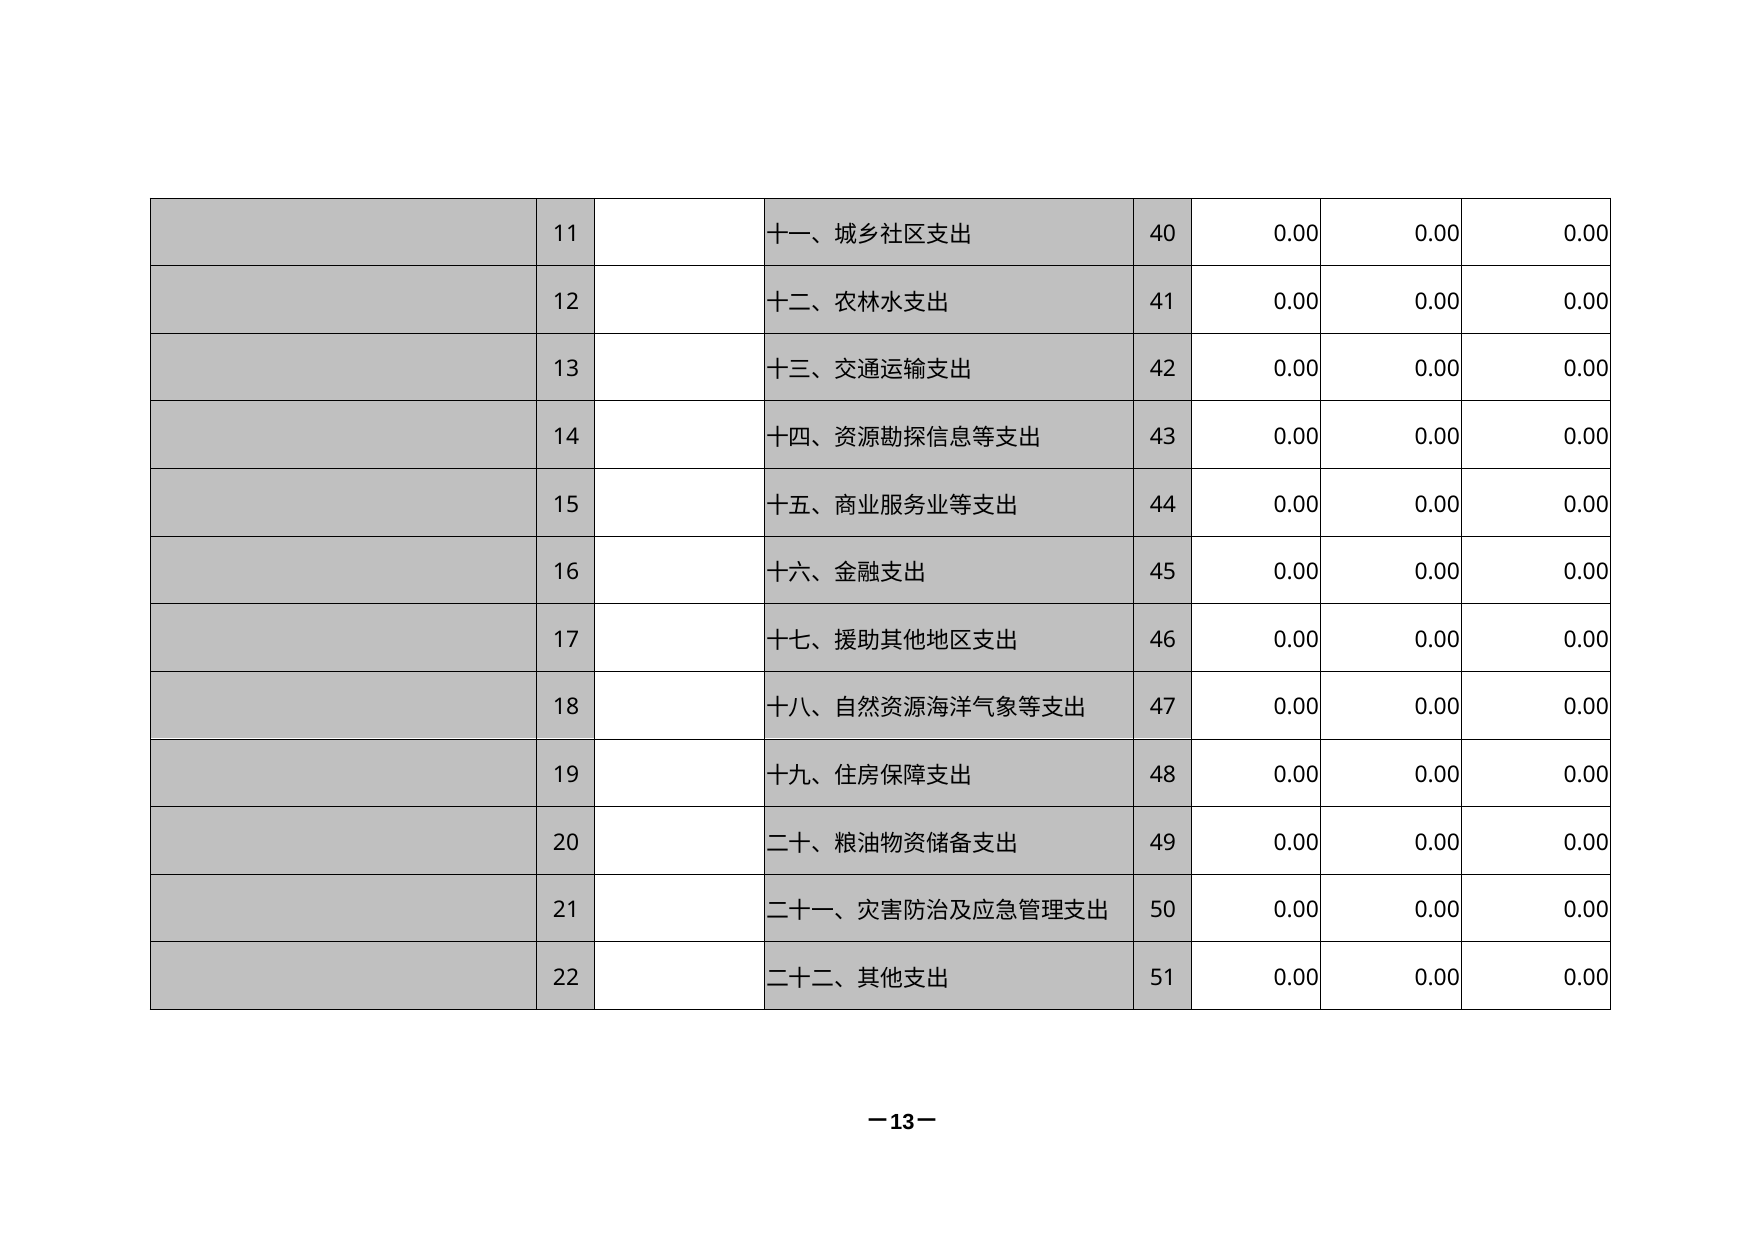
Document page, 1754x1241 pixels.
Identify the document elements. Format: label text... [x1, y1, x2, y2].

table_cell 0.00 [1192, 334, 1320, 400]
table_cell 40 [1134, 199, 1191, 265]
table_cell 47 [1134, 672, 1191, 738]
table_cell 0.00 [1192, 807, 1320, 874]
table_cell 42 [1134, 334, 1191, 400]
table_cell [595, 942, 764, 1009]
table_cell 0.00 [1462, 942, 1610, 1009]
table_cell 16 [537, 537, 594, 603]
table_cell [595, 537, 764, 603]
table_cell 20 [537, 807, 594, 874]
table_cell 0.00 [1321, 266, 1461, 333]
table_cell 0.00 [1462, 672, 1610, 738]
table_cell 十五、商业服务业等支出 [765, 469, 1133, 536]
table_cell 0.00 [1192, 875, 1320, 941]
table_cell 0.00 [1192, 537, 1320, 603]
table_cell 0.00 [1192, 199, 1320, 265]
table_cell 43 [1134, 401, 1191, 468]
table_cell 0.00 [1321, 537, 1461, 603]
table_cell 十七、援助其他地区支出 [765, 604, 1133, 671]
table_cell 49 [1134, 807, 1191, 874]
table_cell [595, 807, 764, 874]
table_cell 0.00 [1321, 469, 1461, 536]
table_cell 46 [1134, 604, 1191, 671]
table_cell 十一、城乡社区支出 [765, 199, 1133, 265]
table_cell 十四、资源勘探信息等支出 [765, 401, 1133, 468]
table_cell 0.00 [1462, 334, 1610, 400]
table_cell 十八、自然资源海洋气象等支出 [765, 672, 1133, 738]
table_cell 0.00 [1321, 942, 1461, 1009]
table_cell 0.00 [1462, 401, 1610, 468]
table_cell 十六、金融支出 [765, 537, 1133, 603]
table_cell [595, 875, 764, 941]
table_cell [151, 740, 536, 806]
table_cell 0.00 [1462, 604, 1610, 671]
table_cell [151, 334, 536, 400]
table_cell [151, 604, 536, 671]
table_cell 0.00 [1321, 740, 1461, 806]
table_cell 二十、粮油物资储备支出 [765, 807, 1133, 874]
table_cell 14 [537, 401, 594, 468]
table_cell [595, 740, 764, 806]
table_cell [595, 266, 764, 333]
table_cell 11 [537, 199, 594, 265]
table_cell [151, 807, 536, 874]
table_cell [595, 672, 764, 738]
table_cell 0.00 [1192, 401, 1320, 468]
table_cell 0.00 [1192, 942, 1320, 1009]
table_cell [595, 334, 764, 400]
table_cell 0.00 [1321, 604, 1461, 671]
table_cell [151, 401, 536, 468]
table_cell 0.00 [1321, 875, 1461, 941]
table_cell 0.00 [1462, 807, 1610, 874]
table_cell 48 [1134, 740, 1191, 806]
table_cell 50 [1134, 875, 1191, 941]
table_cell 45 [1134, 537, 1191, 603]
table_cell 0.00 [1192, 266, 1320, 333]
table_cell 0.00 [1321, 334, 1461, 400]
table_cell [151, 875, 536, 941]
table_cell 0.00 [1192, 604, 1320, 671]
table_cell 0.00 [1321, 199, 1461, 265]
table_cell [151, 537, 536, 603]
table_cell 18 [537, 672, 594, 738]
table_cell 44 [1134, 469, 1191, 536]
table_cell [151, 199, 536, 265]
table_cell 0.00 [1462, 537, 1610, 603]
table_cell 0.00 [1321, 672, 1461, 738]
table_cell 0.00 [1462, 740, 1610, 806]
table_cell [595, 604, 764, 671]
table_cell [595, 469, 764, 536]
table_cell [595, 199, 764, 265]
table_cell 0.00 [1192, 672, 1320, 738]
table_cell 12 [537, 266, 594, 333]
table_cell 21 [537, 875, 594, 941]
table_cell 51 [1134, 942, 1191, 1009]
table_cell 0.00 [1462, 199, 1610, 265]
table_cell 13 [537, 334, 594, 400]
table_cell 0.00 [1462, 469, 1610, 536]
table_cell [595, 401, 764, 468]
table_cell 22 [537, 942, 594, 1009]
table_cell 0.00 [1462, 875, 1610, 941]
table_cell [151, 672, 536, 738]
table_cell 二十一、灾害防治及应急管理支出 [765, 875, 1133, 941]
table_cell 二十二、其他支出 [765, 942, 1133, 1009]
table_cell 十二、农林水支出 [765, 266, 1133, 333]
table_cell 0.00 [1192, 740, 1320, 806]
table_cell 十九、住房保障支出 [765, 740, 1133, 806]
table_cell [151, 469, 536, 536]
table_cell 0.00 [1321, 807, 1461, 874]
table_cell [151, 942, 536, 1009]
table_cell 41 [1134, 266, 1191, 333]
table_cell [151, 266, 536, 333]
table_cell 十三、交通运输支出 [765, 334, 1133, 400]
table_cell 15 [537, 469, 594, 536]
table_cell 0.00 [1321, 401, 1461, 468]
table_cell 0.00 [1462, 266, 1610, 333]
table_cell 17 [537, 604, 594, 671]
table_cell 0.00 [1192, 469, 1320, 536]
table_cell 19 [537, 740, 594, 806]
